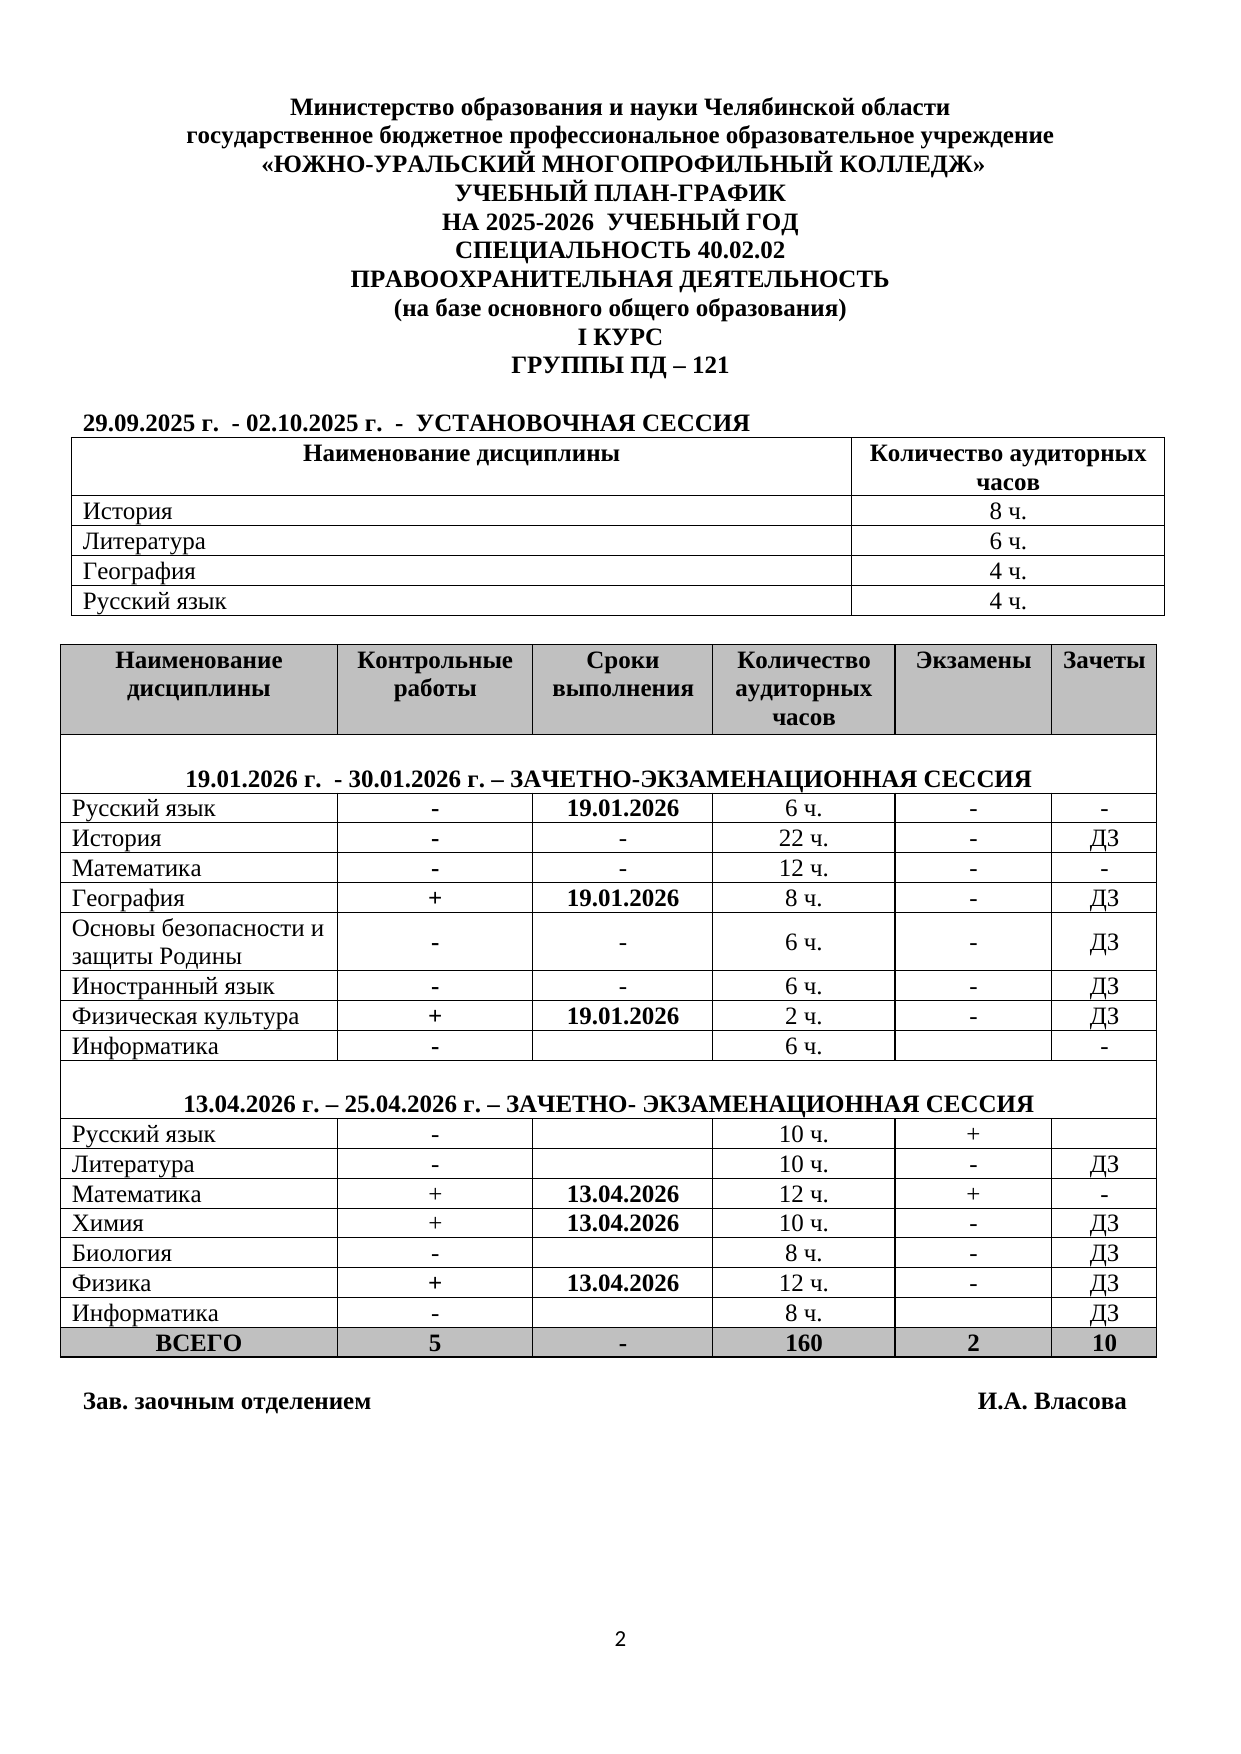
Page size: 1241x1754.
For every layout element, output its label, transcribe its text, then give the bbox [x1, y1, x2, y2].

table_cell История [61, 823, 337, 852]
text СПЕЦИАЛЬНОСТЬ 40.02.02 [83, 236, 1157, 264]
table_cell - [338, 794, 532, 822]
table_cell - [338, 1238, 532, 1267]
text ПРАВООХРАНИТЕЛЬНАЯ ДЕЯТЕЛЬНОСТЬ [83, 264, 1157, 293]
table_cell - [533, 853, 712, 882]
table_cell ДЗ [1052, 1268, 1156, 1297]
text Зав. заочным отделением И.А. Власова [83, 1386, 1157, 1415]
table_cell - [338, 1149, 532, 1178]
table_cell 6 ч. [713, 1031, 894, 1059]
text НА 2025-2026 УЧЕБНЫЙ ГОД [83, 207, 1157, 236]
table_cell 13.04.2026 г. – 25.04.2026 г. – ЗАЧЕТНО- ЭКЗАМЕНАЦИОННАЯ СЕССИЯ [61, 1061, 1156, 1118]
table_cell [1052, 1119, 1156, 1148]
table_cell 10 ч. [713, 1119, 894, 1148]
table_cell [533, 1238, 712, 1267]
table_cell 22 ч. [713, 823, 894, 852]
table_cell + [338, 1268, 532, 1297]
table_cell - [1052, 1179, 1156, 1207]
table_cell - [896, 1268, 1051, 1297]
table_cell 6 ч. [713, 971, 894, 1000]
table_cell [533, 1119, 712, 1148]
table_cell 8 ч. [852, 496, 1164, 525]
table_cell 6 ч. [713, 913, 894, 970]
table_cell ДЗ [1052, 883, 1156, 912]
table_cell ДЗ [1052, 1001, 1156, 1030]
table_cell [533, 1031, 712, 1059]
table_cell География [61, 883, 337, 912]
text государственное бюджетное профессиональное образовательное учреждение [83, 121, 1157, 149]
table_cell Физика [61, 1268, 337, 1297]
table_cell + [896, 1119, 1051, 1148]
table_cell 6 ч. [713, 794, 894, 822]
table_cell - [896, 913, 1051, 970]
table_cell + [896, 1179, 1051, 1207]
table_cell Математика [61, 1179, 337, 1207]
table_cell - [896, 1238, 1051, 1267]
table_cell - [338, 823, 532, 852]
table_cell + [338, 883, 532, 912]
table_cell - [896, 853, 1051, 882]
table_cell Основы безопасности и защиты Родины [61, 913, 337, 970]
table_cell 8 ч. [713, 1238, 894, 1267]
table_cell 160 [713, 1328, 894, 1356]
table_cell - [1052, 794, 1156, 822]
table_cell Биология [61, 1238, 337, 1267]
table_cell - [896, 883, 1051, 912]
table_cell - [896, 971, 1051, 1000]
table_cell 8 ч. [713, 883, 894, 912]
table_cell - [338, 1119, 532, 1148]
table_cell 10 [1052, 1328, 1156, 1356]
table_cell [896, 1298, 1051, 1327]
text ГРУППЫ ПД – 121 [83, 351, 1157, 379]
table_cell География [72, 556, 851, 585]
table_cell 12 ч. [713, 1179, 894, 1207]
table_header Количество аудиторных часов [852, 438, 1164, 495]
table_cell [533, 1298, 712, 1327]
table_cell 8 ч. [713, 1298, 894, 1327]
table_cell 2 ч. [713, 1001, 894, 1030]
table_cell - [533, 823, 712, 852]
table_cell 19.01.2026 [533, 794, 712, 822]
table_cell - [338, 1298, 532, 1327]
table_cell Информатика [61, 1298, 337, 1327]
table_cell - [1052, 1031, 1156, 1059]
text 29.09.2025 г. - 02.10.2025 г. - УСТАНОВОЧНАЯ СЕССИЯ [83, 408, 1157, 437]
table_cell - [896, 1001, 1051, 1030]
table_header Зачеты [1052, 645, 1156, 734]
table_cell 13.04.2026 [533, 1268, 712, 1297]
text УЧЕБНЫЙ ПЛАН-ГРАФИК [83, 178, 1157, 207]
table_cell + [338, 1001, 532, 1030]
text Министерство образования и науки Челябинской области [83, 92, 1157, 121]
table_cell Информатика [61, 1031, 337, 1059]
table_cell Русский язык [72, 586, 851, 614]
table_cell 13.04.2026 [533, 1209, 712, 1237]
table_cell + [338, 1209, 532, 1237]
table_cell - [1052, 853, 1156, 882]
table_cell Литература [72, 526, 851, 555]
table_cell ДЗ [1052, 1149, 1156, 1178]
table_cell 19.01.2026 г. - 30.01.2026 г. – ЗАЧЕТНО-ЭКЗАМЕНАЦИОННАЯ СЕССИЯ [61, 735, 1156, 792]
table_cell ДЗ [1052, 823, 1156, 852]
table_cell ВСЕГО [61, 1328, 337, 1356]
text (на базе основного общего образования) [83, 293, 1157, 322]
table_cell Иностранный язык [61, 971, 337, 1000]
table_header Количество аудиторных часов [713, 645, 894, 734]
table_header Контрольные работы [338, 645, 532, 734]
table_cell - [338, 971, 532, 1000]
table_cell ДЗ [1052, 913, 1156, 970]
table_cell Физическая культура [61, 1001, 337, 1030]
table_cell 2 [896, 1328, 1051, 1356]
table_cell - [338, 913, 532, 970]
table_cell 12 ч. [713, 853, 894, 882]
table_cell - [533, 913, 712, 970]
table_cell 6 ч. [852, 526, 1164, 555]
table_cell - [896, 794, 1051, 822]
text I КУРС [83, 322, 1157, 351]
table_cell ДЗ [1052, 1209, 1156, 1237]
table_cell 4 ч. [852, 556, 1164, 585]
table_cell 13.04.2026 [533, 1179, 712, 1207]
table_cell Математика [61, 853, 337, 882]
table_cell - [338, 853, 532, 882]
table_cell Химия [61, 1209, 337, 1237]
table_cell Литература [61, 1149, 337, 1178]
table_cell 5 [338, 1328, 532, 1356]
table_cell + [338, 1179, 532, 1207]
table_cell Русский язык [61, 1119, 337, 1148]
table_cell 10 ч. [713, 1149, 894, 1178]
table_cell [533, 1149, 712, 1178]
table_cell Русский язык [61, 794, 337, 822]
text «ЮЖНО-УРАЛЬСКИЙ МНОГОПРОФИЛЬНЫЙ КОЛЛЕДЖ» [83, 149, 1157, 178]
table_cell ДЗ [1052, 971, 1156, 1000]
table_cell - [896, 1209, 1051, 1237]
table_header Наименование дисциплины [61, 645, 337, 734]
table_cell 10 ч. [713, 1209, 894, 1237]
table_cell - [896, 823, 1051, 852]
table_cell ДЗ [1052, 1298, 1156, 1327]
table_cell ДЗ [1052, 1238, 1156, 1267]
table_header Сроки выполнения [533, 645, 712, 734]
table_cell История [72, 496, 851, 525]
table_cell - [896, 1149, 1051, 1178]
table_cell - [533, 1328, 712, 1356]
table_header Экзамены [896, 645, 1051, 734]
table_cell - [338, 1031, 532, 1059]
table_cell 19.01.2026 [533, 1001, 712, 1030]
table_cell 19.01.2026 [533, 883, 712, 912]
table_cell 12 ч. [713, 1268, 894, 1297]
table_cell [896, 1031, 1051, 1059]
table_cell 4 ч. [852, 586, 1164, 614]
table_cell - [533, 971, 712, 1000]
table_header Наименование дисциплины [72, 438, 851, 495]
